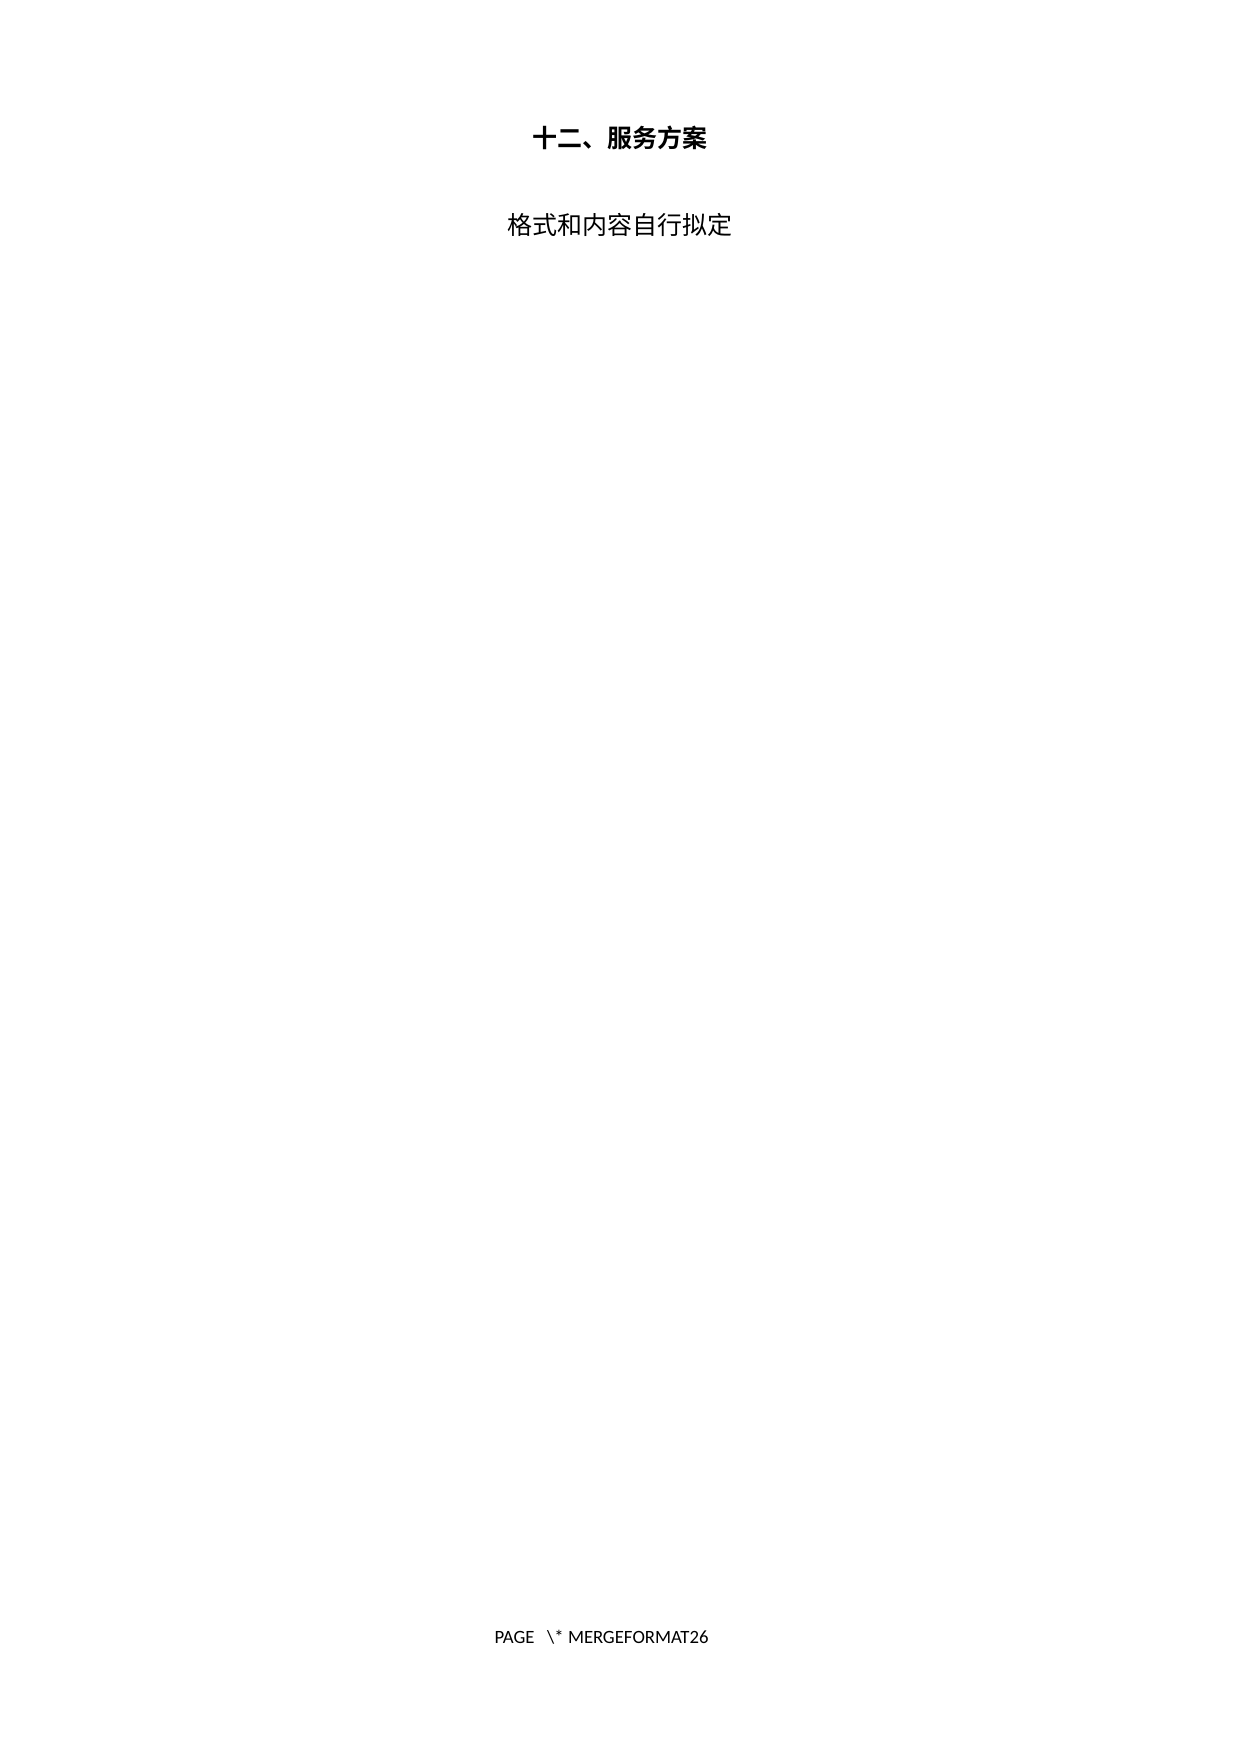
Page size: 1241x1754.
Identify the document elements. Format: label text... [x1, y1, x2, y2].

text 格式和内容自行拟定 [148, 205, 1092, 242]
text 十二、服务方案 [148, 118, 1092, 154]
